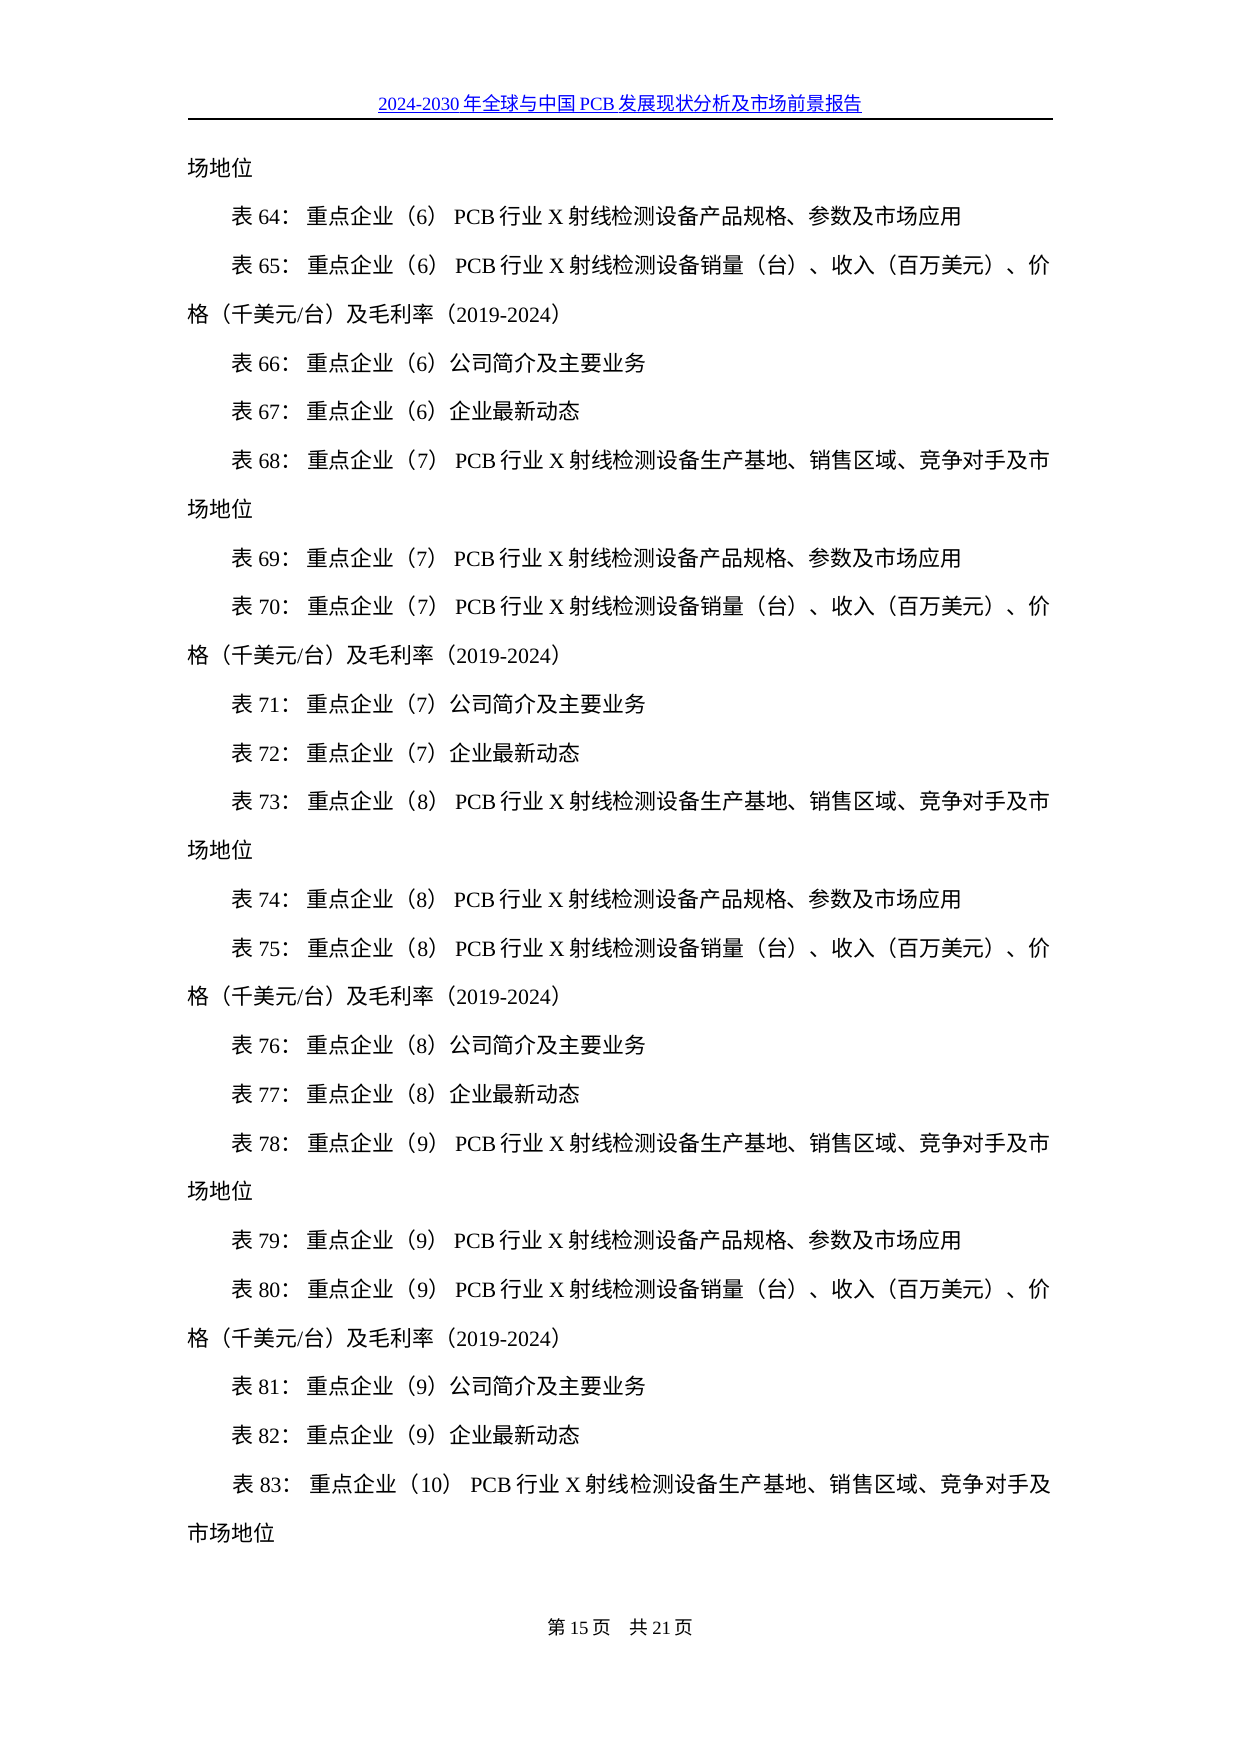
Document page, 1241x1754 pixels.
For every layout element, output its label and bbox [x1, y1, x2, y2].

text [187, 150, 1053, 1548]
